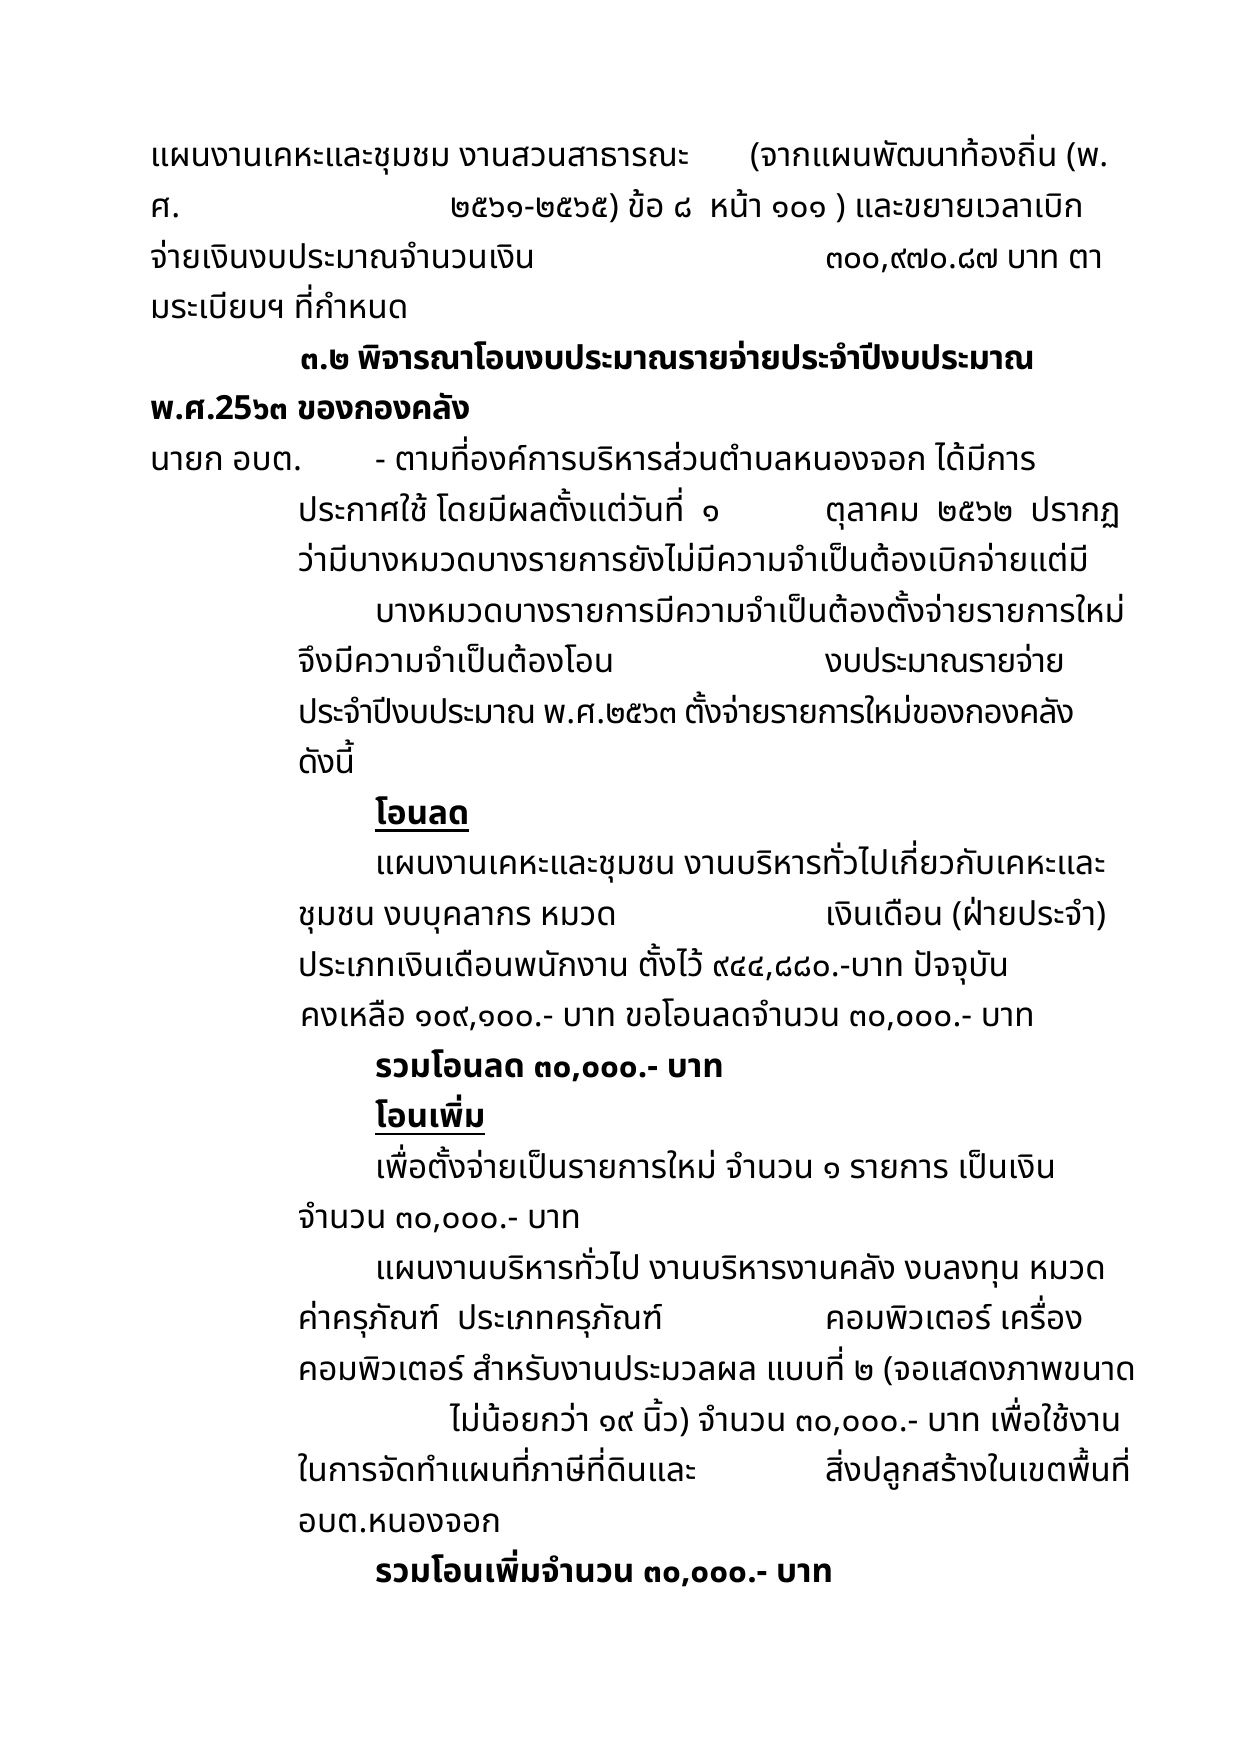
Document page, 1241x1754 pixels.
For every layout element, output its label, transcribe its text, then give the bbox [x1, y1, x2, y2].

text แผนงานบริหารทั่วไป งานบริหารงานคลัง งบลงทุน หมวดค่าครุภัณฑ์ ประเภทครุภัณฑ์ คอมพิวเตอร์ เครื่องคอมพิวเตอร์ สำหรับงานประมวลผล แบบที่ ๒ (จอแสดงภาพขนาด ไม่น้อยกว่า ๑๙ นิ้ว) จำนวน ๓๐,๐๐๐.- บาท เพื่อใช้งานในการจัดทำแผนที่ภาษีที่ดินและ สิ่งปลูกสร้างในเขตพื้นที่ อบต.หนองจอก [150, 1244, 1137, 1547]
text เพื่อตั้งจ่ายเป็นรายการใหม่ จำนวน ๑ รายการ เป็นเงินจำนวน ๓๐,๐๐๐.- บาท [150, 1143, 1137, 1244]
text รวมโอนลด ๓๐,๐๐๐.- บาท [150, 1042, 1137, 1092]
text โอนลด [150, 789, 1137, 839]
text โอนเพิ่ม [150, 1092, 1137, 1143]
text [150, 131, 1128, 333]
text นายก อบต. - ตามที่องค์การบริหารส่วนตำบลหนองจอก ได้มีการประกาศใช้ โดยมีผลตั้งแต่วันที่ ๑ ตุลาคม ๒๕๖๒ ปรากฏว่ามีบางหมวดบางรายการยังไม่มีความจำเป็นต้องเบิกจ่ายแต่มี บางหมวดบางรายการมีความจำเป็นต้องตั้งจ่ายรายการใหม่ จึงมีความจำเป็นต้องโอน งบประมาณรายจ่ายประจำปีงบประมาณ พ.ศ.๒๕๖๓ ตั้งจ่ายรายการใหม่ของกองคลัง ดังนี้ [150, 435, 1137, 789]
text ๓.๒ พิจารณาโอนงบประมาณรายจ่ายประจำปีงบประมาณ พ.ศ.25๖๓ ของกองคลัง [150, 333, 1128, 435]
text รวมโอนเพิ่มจำนวน ๓๐,๐๐๐.- บาท [150, 1547, 1137, 1598]
text แผนงานเคหะและชุมชน งานบริหารทั่วไปเกี่ยวกับเคหะและชุมชน งบบุคลากร หมวด เงินเดือน (ฝ่ายประจำ) ประเภทเงินเดือนพนักงาน ตั้งไว้ ๙๔๔,๘๘๐.-บาท ปัจจุบัน คงเหลือ ๑๐๙,๑๐๐.- บาท ขอโอนลดจำนวน ๓๐,๐๐๐.- บาท [150, 839, 1137, 1042]
